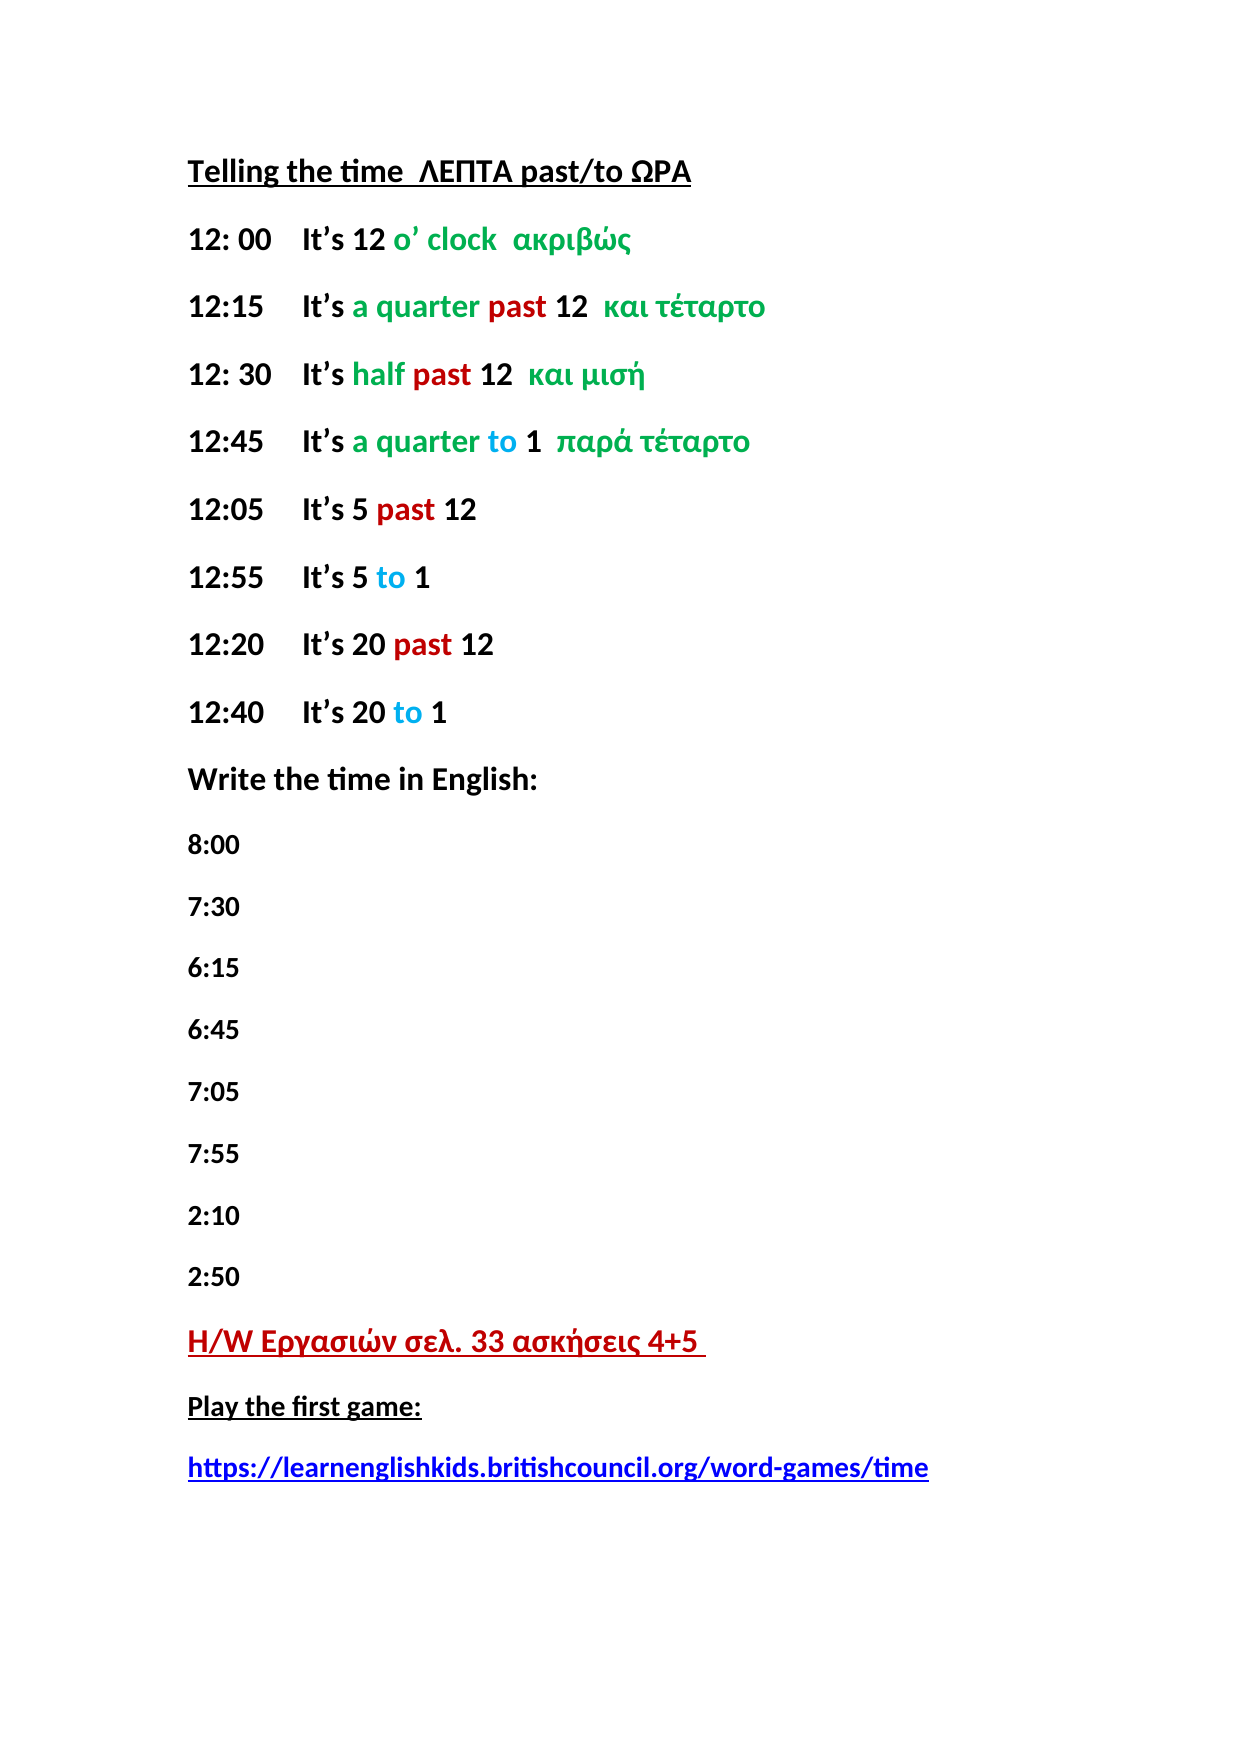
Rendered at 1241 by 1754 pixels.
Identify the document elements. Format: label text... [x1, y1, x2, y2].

text 7:30 [187, 888, 1053, 923]
text 12:15 It’s a quarter past 12 και τέταρτο [187, 285, 1053, 326]
text 12:55 It’s 5 to 1 [187, 556, 1053, 596]
text 12:05 It’s 5 past 12 [187, 488, 1053, 529]
text 8:00 [187, 826, 1053, 862]
text 12:40 It’s 20 to 1 [187, 691, 1053, 732]
text 7:05 [187, 1073, 1053, 1109]
text 6:15 [187, 949, 1053, 985]
text 7:55 [187, 1135, 1053, 1171]
text 12:20 It’s 20 past 12 [187, 623, 1053, 664]
text Write the time in English: [187, 758, 1053, 799]
text 12: 30 It’s half past 12 και μισή [187, 353, 1053, 393]
text 6:45 [187, 1011, 1053, 1047]
text 12: 00 It’s 12 o’ clock ακριβώς [187, 218, 1053, 258]
text 2:10 [187, 1197, 1053, 1232]
text Play the first game: [187, 1388, 1053, 1423]
text https://learnenglishkids.britishcouncil.org/word-games/time [187, 1449, 1053, 1485]
text Telling the time ΛΕΠΤΑ past/to ΩΡΑ [187, 150, 1053, 191]
text 12:45 It’s a quarter to 1 παρά τέταρτο [187, 420, 1053, 461]
text H/W Εργασιών σελ. 33 ασκήσεις 4+5 [187, 1320, 1053, 1361]
text 2:50 [187, 1258, 1053, 1294]
